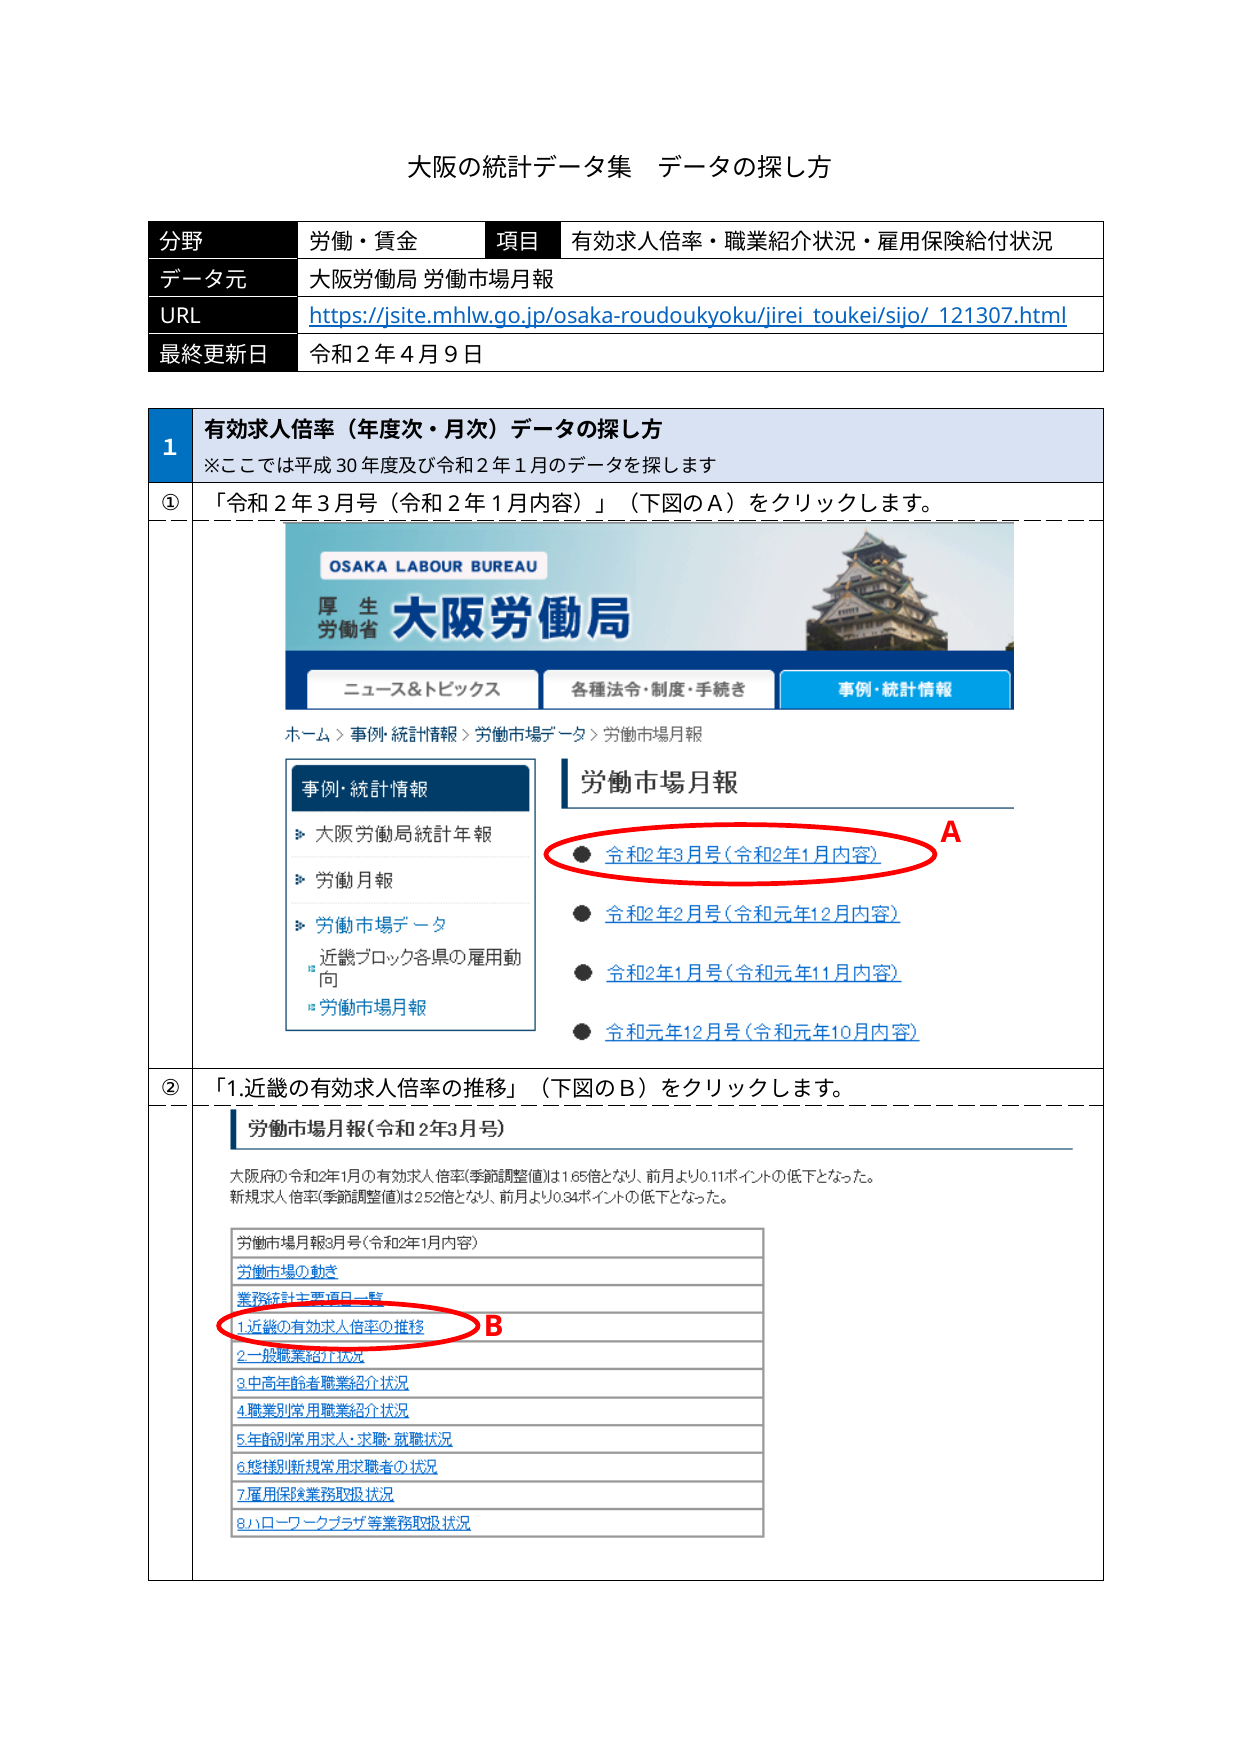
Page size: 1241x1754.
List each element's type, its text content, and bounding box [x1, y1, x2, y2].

table_header 有効求人倍率（年度次・月次）データの探し方 ※ここでは平成30年度及び令和２年１月のデータを探します [193, 409, 1103, 482]
table_header １ [149, 409, 192, 482]
table_cell 「令和2年3月号（令和2年1月内容）」（下図のＡ）をクリックします。 [193, 483, 1103, 520]
table_cell ② [149, 1069, 192, 1105]
table_cell [193, 520, 1103, 1068]
table_cell https://jsite.mhlw.go.jp/osaka-roudoukyoku/jirei_toukei/sijo/_121307.html [298, 297, 1103, 333]
table_cell ① [149, 483, 192, 520]
table_cell 最終更新日 [149, 334, 297, 371]
table_header 分野 [149, 222, 297, 258]
text 大阪の統計データ集 データの探し方 [148, 148, 1092, 184]
table_cell [149, 1105, 192, 1580]
table_header 項目 [486, 222, 560, 258]
table_cell 令和２年４月９日 [298, 334, 1103, 371]
table_header 有効求人倍率・職業紹介状況・雇用保険給付状況 [561, 222, 1103, 258]
table_cell URL [149, 297, 297, 333]
table_cell 大阪労働局 労働市場月報 [298, 259, 1103, 296]
table_cell 「1.近畿の有効求人倍率の推移」（下図のＢ）をクリックします。 [193, 1069, 1103, 1105]
table_cell [149, 520, 192, 1068]
table_cell データ元 [149, 259, 297, 296]
table_header 労働・賃金 [298, 222, 485, 258]
table_cell [193, 1105, 1103, 1580]
